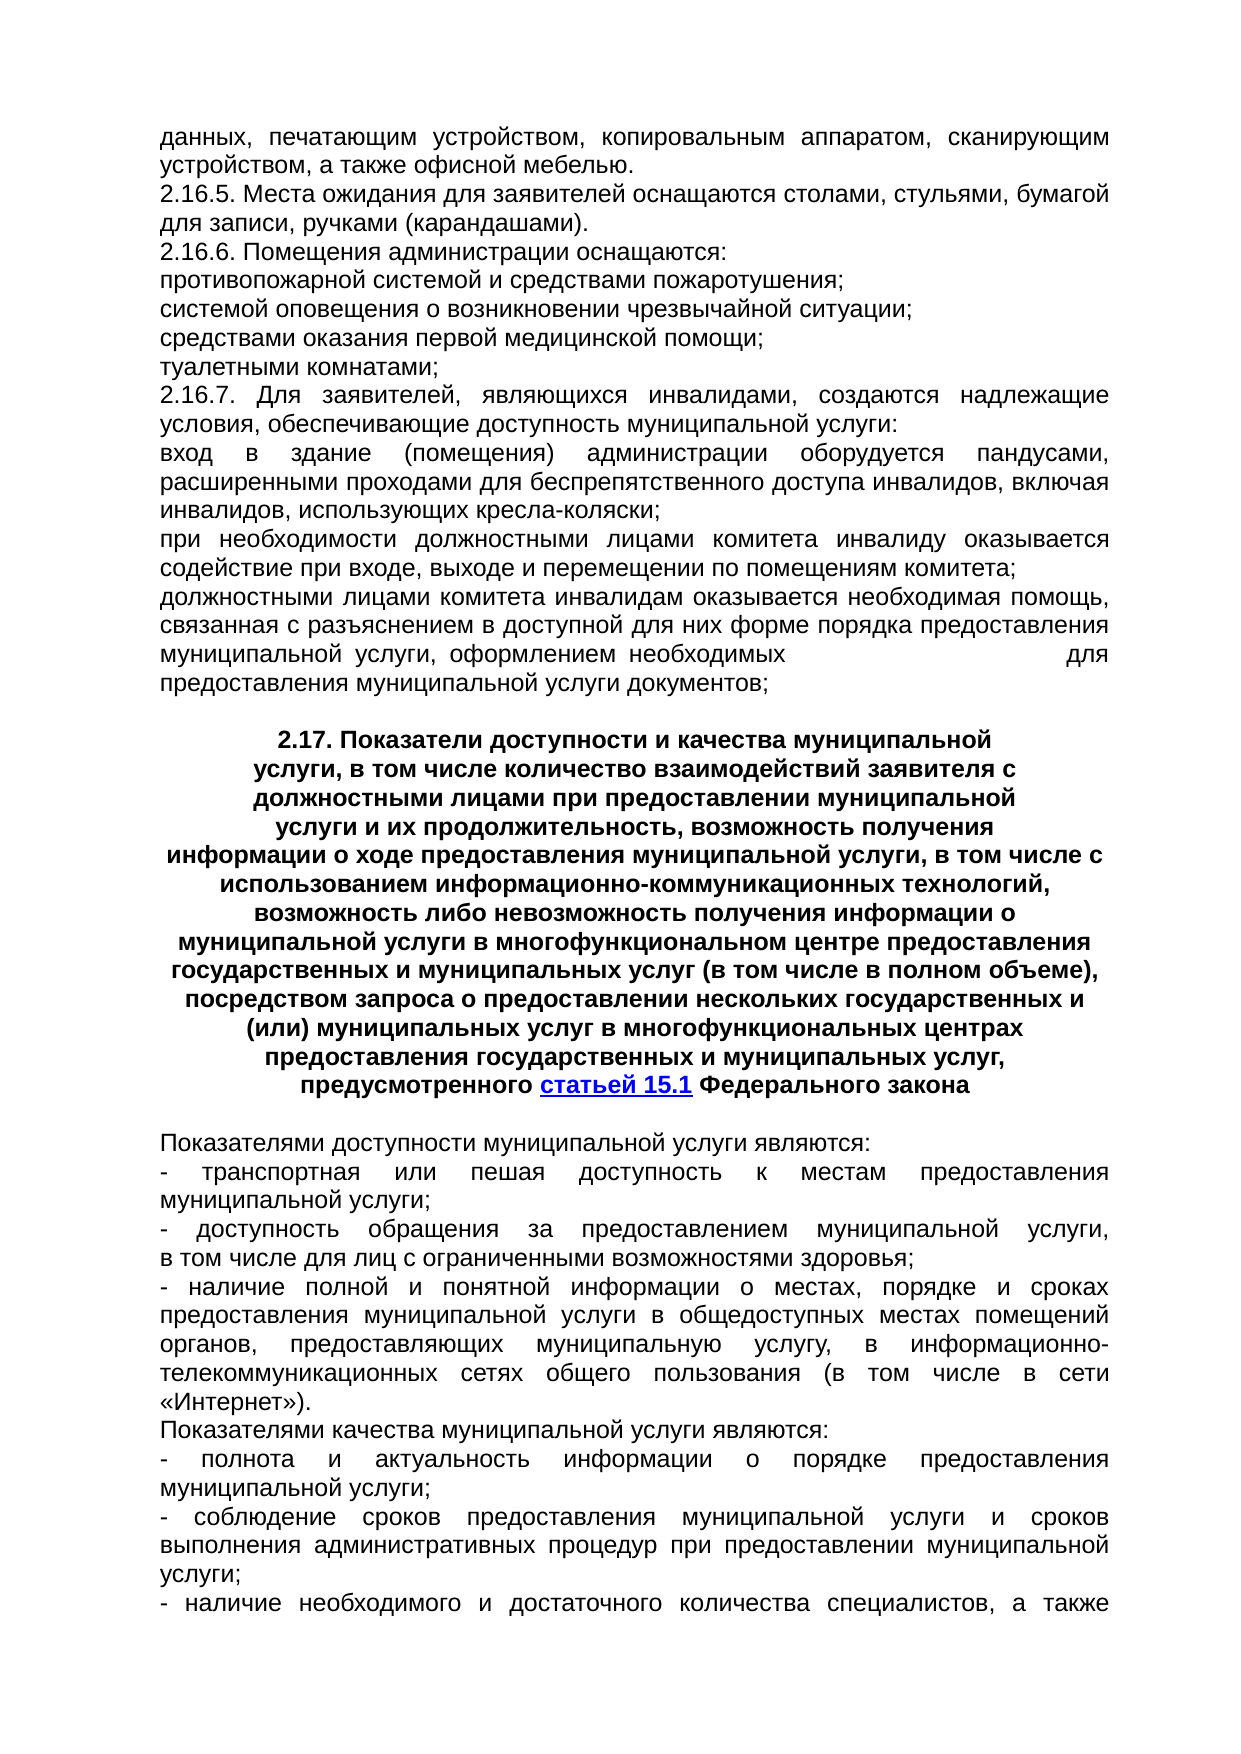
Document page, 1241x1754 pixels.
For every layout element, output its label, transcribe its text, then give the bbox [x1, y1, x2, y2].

text - наличие полной и понятной информации о местах, порядке и сроках предоставления муниципальной услуги в общедоступных местах помещений органов, предоставляющих муниципальную услугу, в информационно-телекоммуникационных сетях общего пользования (в том числе в сети «Интернет»). [159, 1272, 1110, 1416]
text противопожарной системой и средствами пожаротушения; [159, 266, 1110, 294]
text вход в здание (помещения) администрации оборудуется пандусами, расширенными проходами для беспрепятственного доступа инвалидов, включая инвалидов, использующих кресла-коляски; [159, 438, 1110, 524]
text предоставления государственных и муниципальных услуг, [159, 1042, 1110, 1071]
text - полнота и актуальность информации о порядке предоставления муниципальной услуги; [159, 1444, 1110, 1502]
text услуги и их продолжительность, возможность получения [159, 812, 1110, 841]
text 2.17. Показатели доступности и качества муниципальной [159, 726, 1110, 754]
text - доступность обращения за предоставлением муниципальной услуги, в том числе для лиц с ограниченными возможностями здоровья; [159, 1214, 1110, 1272]
text Показателями качества муниципальной услуги являются: [159, 1416, 1110, 1444]
text должностными лицами комитета инвалидам оказывается необходимая помощь, связанная с разъяснением в доступной для них форме порядка предоставления муниципальной услуги, оформлением необходимых для предоставления муниципальной услуги документов; [159, 582, 1110, 697]
text информации о ходе предоставления муниципальной услуги, в том числе с использованием информационно-коммуникационных технологий, возможность либо невозможность получения информации о муниципальной услуги в многофункциональном центре предоставления государственных и муниципальных услуг (в том числе в полном объеме), посредством запроса о предоставлении нескольких государственных и (или) муниципальных услуг в многофункциональных центрах [159, 841, 1110, 1042]
text при необходимости должностными лицами комитета инвалиду оказывается содействие при входе, выходе и перемещении по помещениям комитета; [159, 524, 1110, 582]
text 2.16.5. Места ожидания для заявителей оснащаются столами, стульями, бумагой для записи, ручками (карандашами). [159, 179, 1110, 237]
text - соблюдение сроков предоставления муниципальной услуги и сроков выполнения административных процедур при предоставлении муниципальной услуги; [159, 1502, 1110, 1588]
text туалетными комнатами; [159, 352, 1110, 381]
text услуги, в том числе количество взаимодействий заявителя с должностными лицами при предоставлении муниципальной [159, 754, 1110, 812]
text системой оповещения о возникновении чрезвычайной ситуации; [159, 294, 1110, 323]
text - транспортная или пешая доступность к местам предоставления муниципальной услуги; [159, 1157, 1110, 1214]
text средствами оказания первой медицинской помощи; [159, 323, 1110, 352]
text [159, 122, 1110, 179]
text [159, 1588, 1110, 1617]
text предусмотренного статьей 15.1 Федерального закона [159, 1071, 1110, 1099]
text 2.16.6. Помещения администрации оснащаются: [159, 237, 1110, 266]
text 2.16.7. Для заявителей, являющихся инвалидами, создаются надлежащие условия, обеспечивающие доступность муниципальной услуги: [159, 381, 1110, 438]
text Показателями доступности муниципальной услуги являются: [159, 1128, 1110, 1157]
